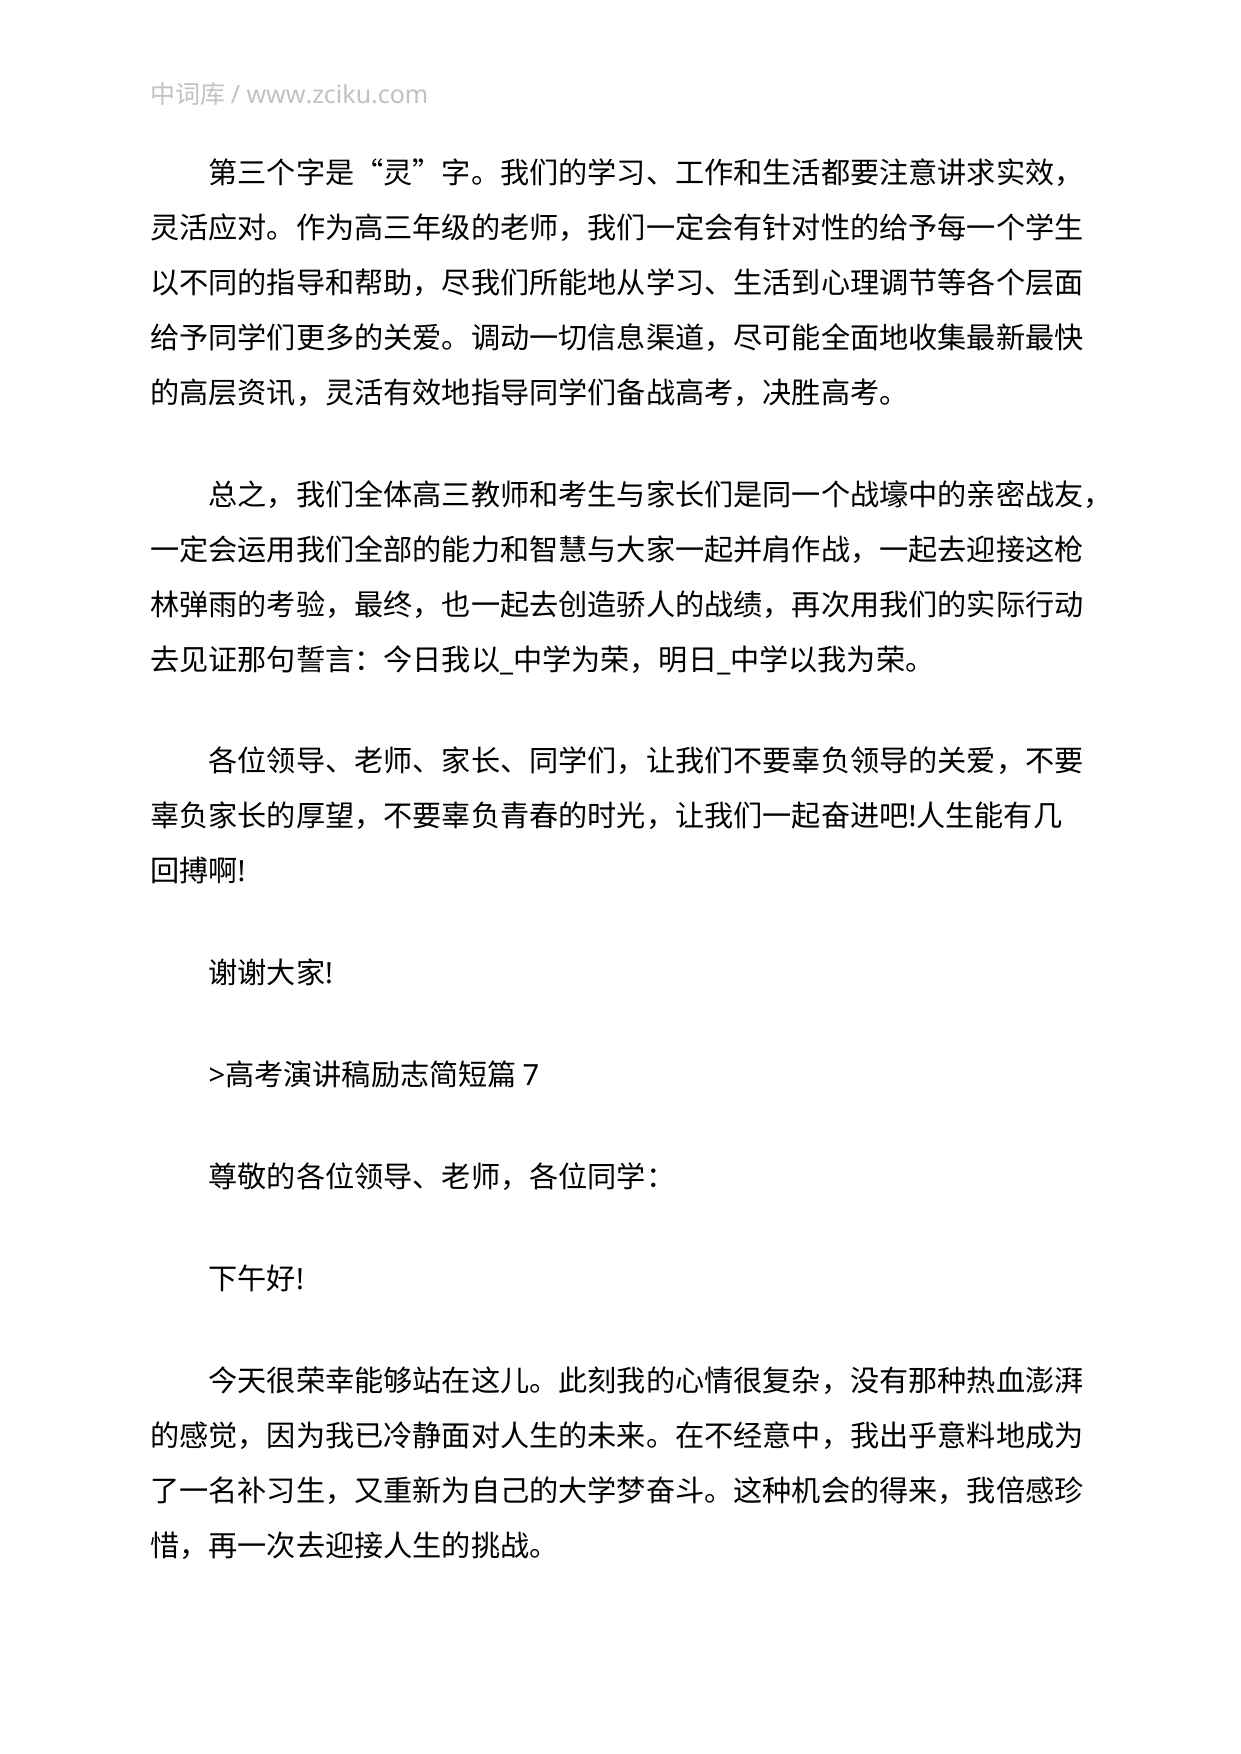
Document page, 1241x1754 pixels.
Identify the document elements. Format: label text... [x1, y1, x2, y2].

text 谢谢大家! [150, 950, 1090, 992]
text 今天很荣幸能够站在这儿。此刻我的心情很复杂，没有那种热血澎湃的感觉，因为我已冷静面对人生的未来。在不经意中，我出乎意料地成为了一名补习生，又重新为自己的大学梦奋斗。这种机会的得来，我倍感珍惜，再一次去迎接人生的挑战。 [150, 1358, 1090, 1564]
text >高考演讲稿励志简短篇7 [150, 1052, 1090, 1094]
text 第三个字是“灵”字。我们的学习、工作和生活都要注意讲求实效，灵活应对。作为高三年级的老师，我们一定会有针对性的给予每一个学生以不同的指导和帮助，尽我们所能地从学习、生活到心理调节等各个层面给予同学们更多的关爱。调动一切信息渠道，尽可能全面地收集最新最快的高层资讯，灵活有效地指导同学们备战高考，决胜高考。 [150, 150, 1090, 412]
text 各位领导、老师、家长、同学们，让我们不要辜负领导的关爱，不要辜负家长的厚望，不要辜负青春的时光，让我们一起奋进吧!人生能有几回搏啊! [150, 738, 1090, 890]
text 下午好! [150, 1256, 1090, 1298]
text 总之，我们全体高三教师和考生与家长们是同一个战壕中的亲密战友，一定会运用我们全部的能力和智慧与大家一起并肩作战，一起去迎接这枪林弹雨的考验，最终，也一起去创造骄人的战绩，再次用我们的实际行动去见证那句誓言：今日我以_中学为荣，明日_中学以我为荣。 [150, 471, 1090, 678]
text 尊敬的各位领导、老师，各位同学： [150, 1154, 1090, 1196]
